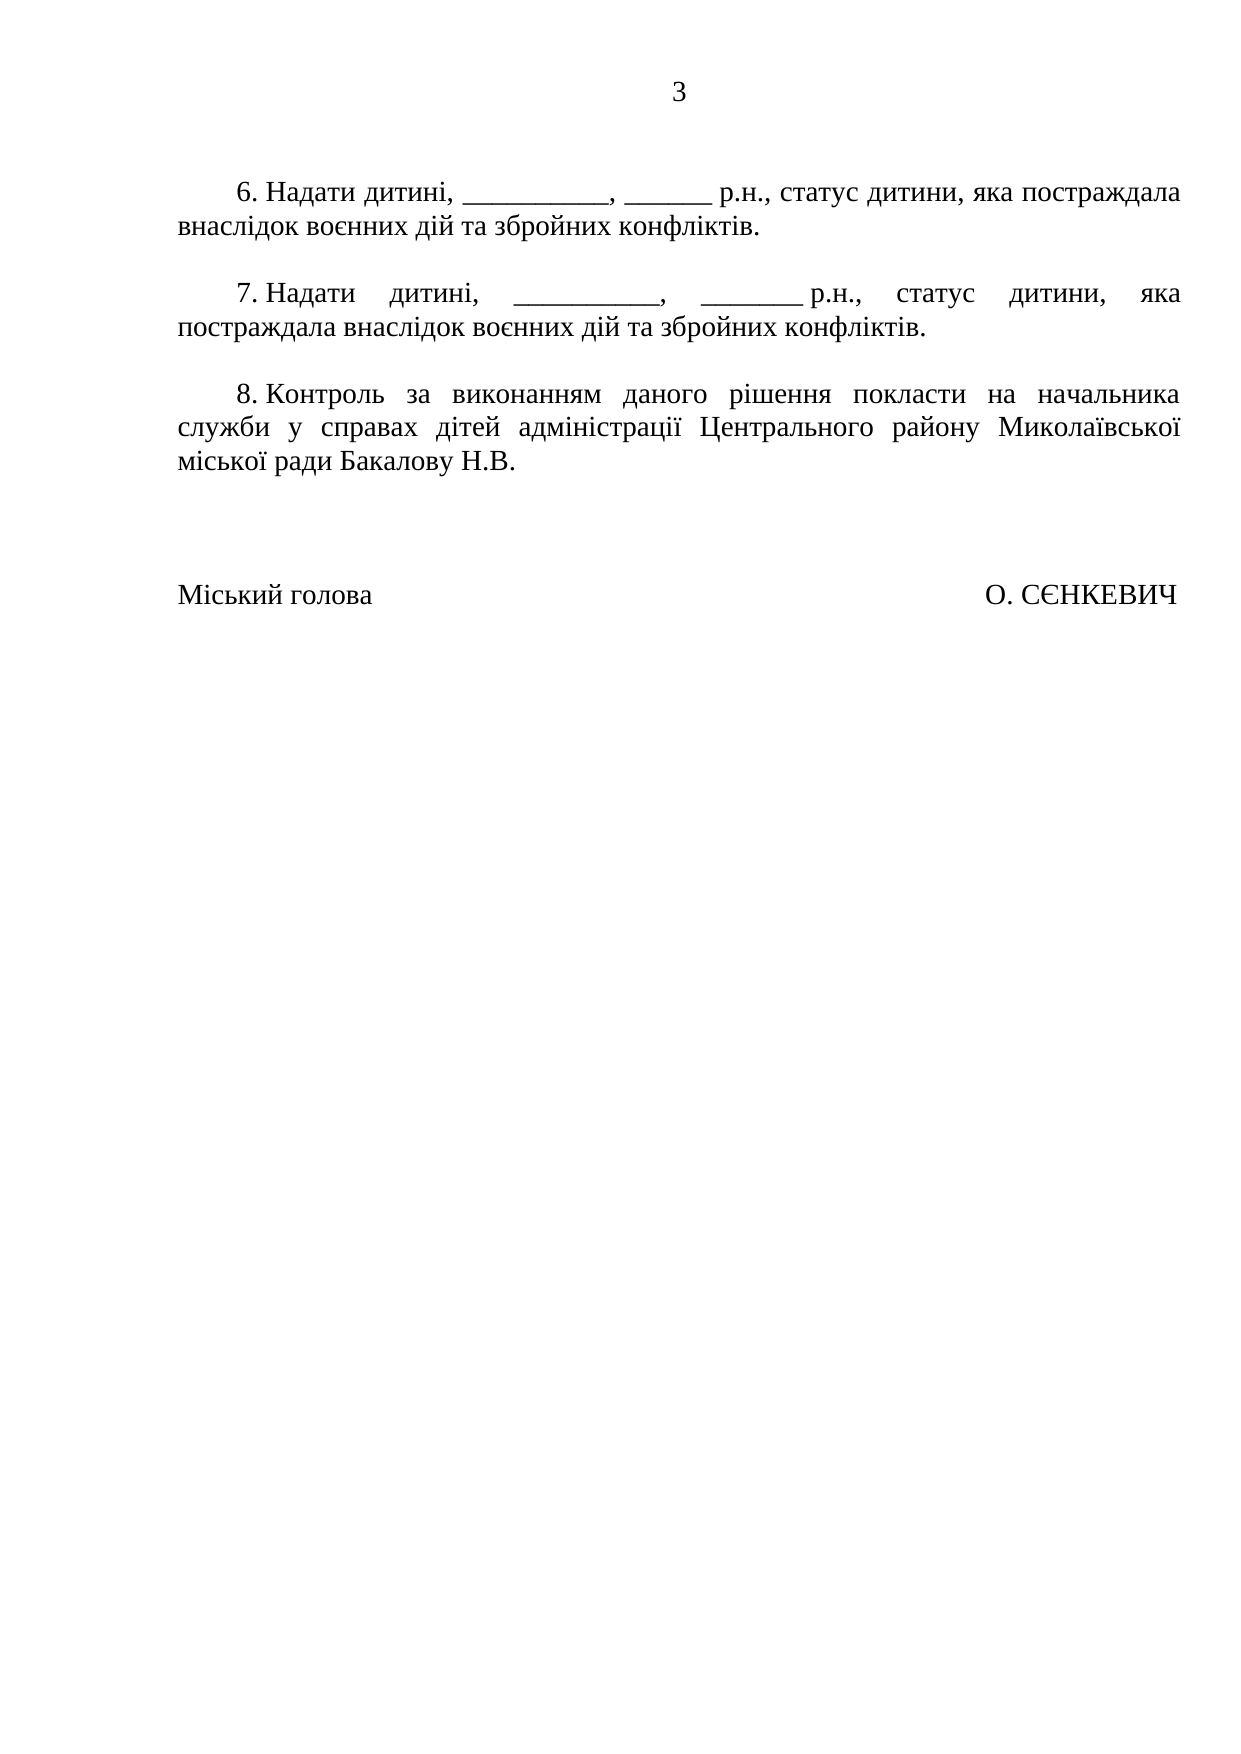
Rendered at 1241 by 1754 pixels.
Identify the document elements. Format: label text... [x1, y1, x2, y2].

text 6. Надати дитині, __________, ______ р.н., статус дитини, яка постраждала внаслідок воєнних дій та збройних конфліктів. [177, 174, 1181, 242]
text 8. Контроль за виконанням даного рішення покласти на начальника служби у справах дітей адміністрації Центрального району Миколаївської міської ради Бакалову Н.В. [177, 376, 1181, 476]
text 7. Надати дитині, __________, _______ р.н., статус дитини, яка постраждала внаслідок воєнних дій та збройних конфліктів. [177, 275, 1181, 342]
text Міський голова О. СЄНКЕВИЧ [177, 577, 1181, 611]
